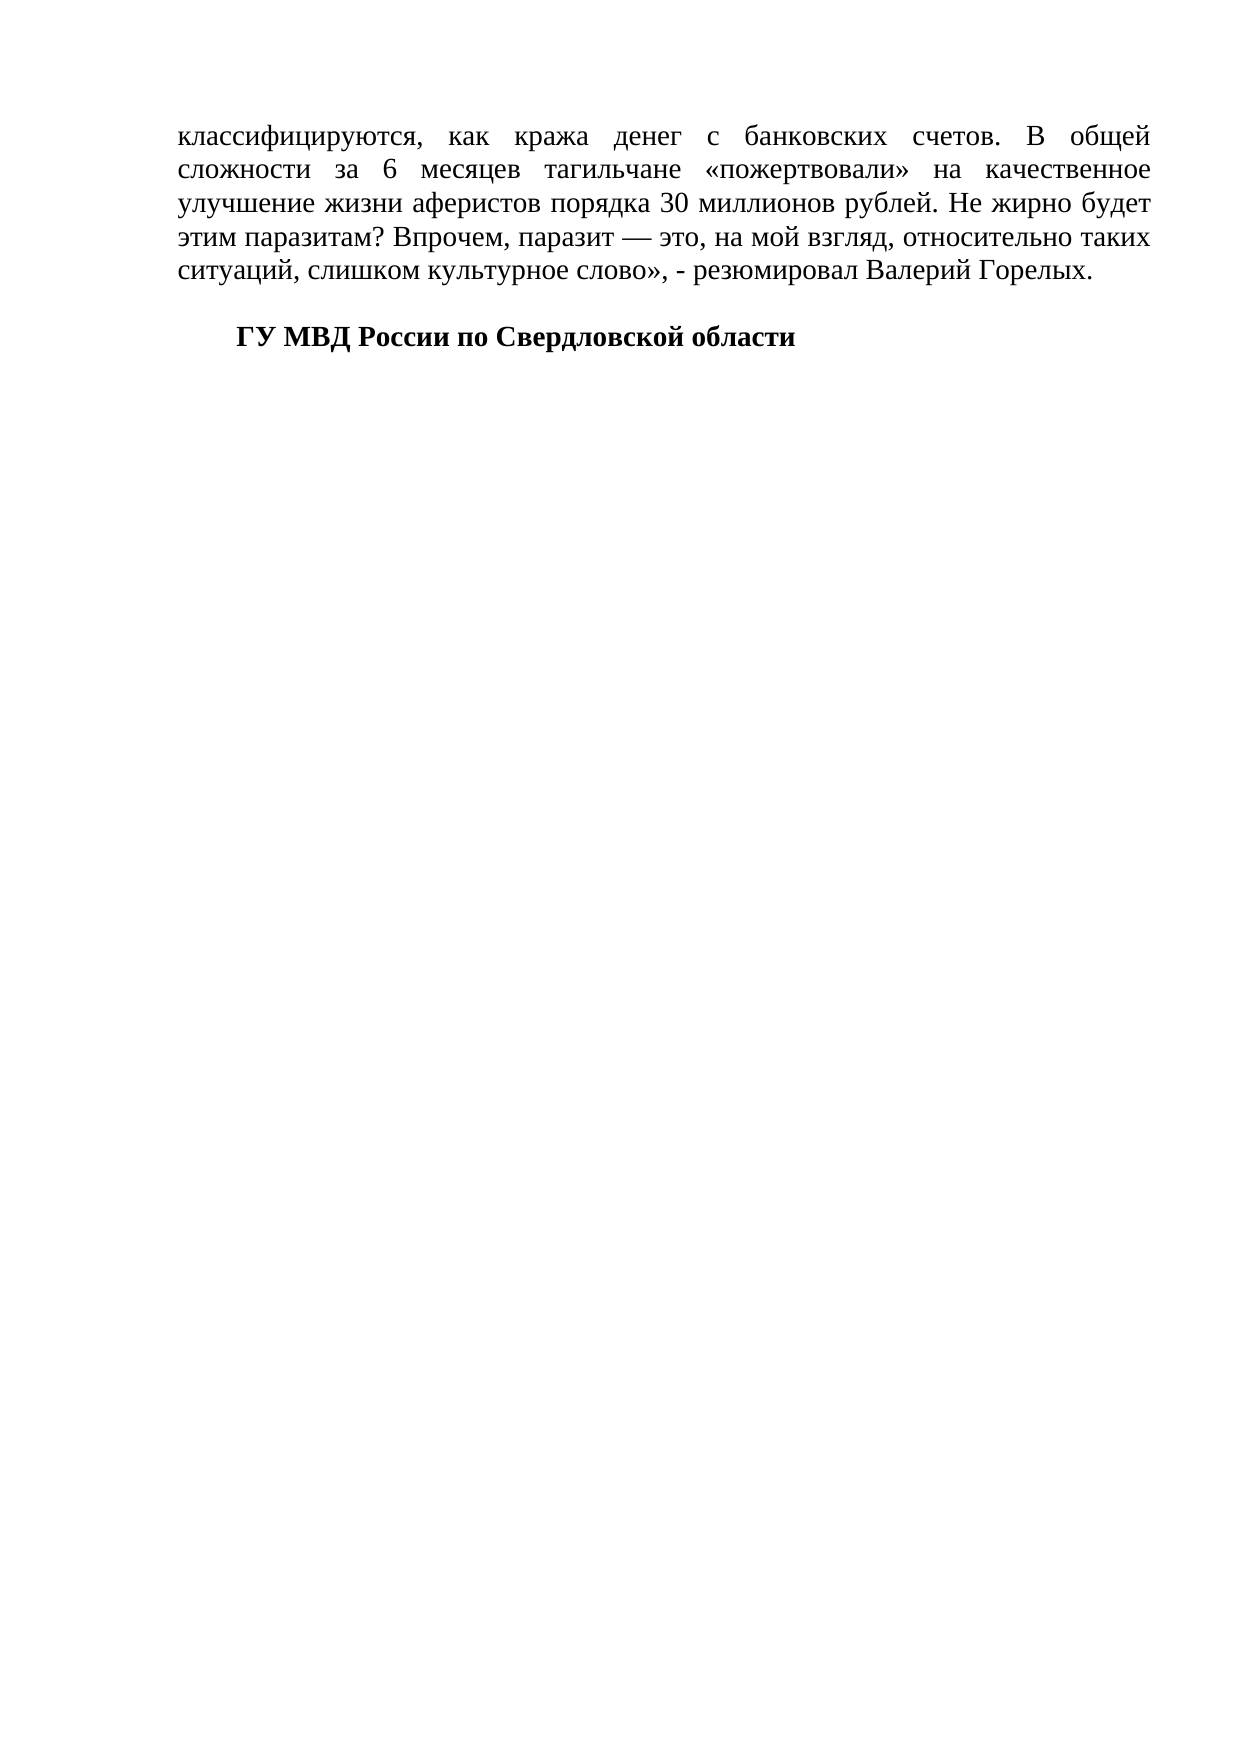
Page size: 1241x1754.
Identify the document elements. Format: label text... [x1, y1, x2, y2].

text ГУ МВД России по Свердловской области [177, 319, 1152, 353]
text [177, 118, 1152, 286]
